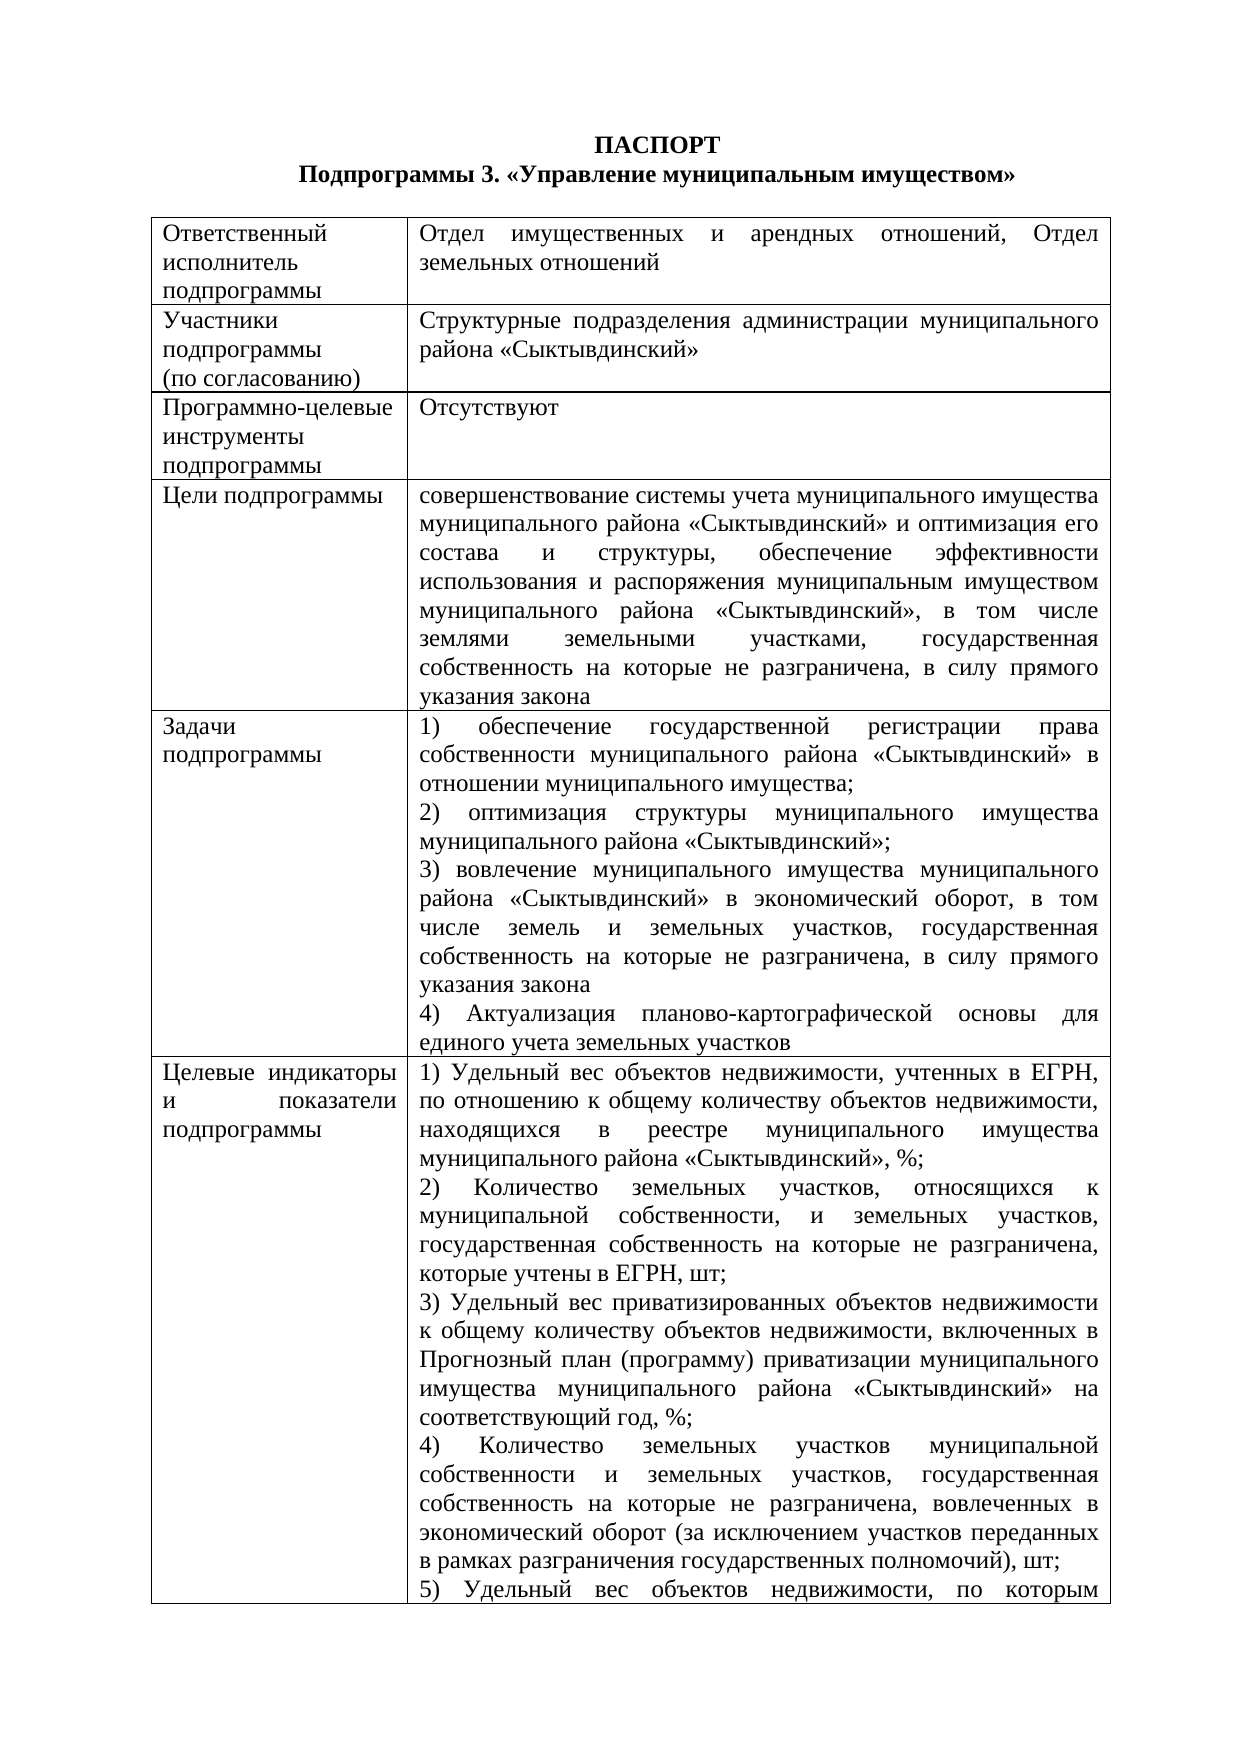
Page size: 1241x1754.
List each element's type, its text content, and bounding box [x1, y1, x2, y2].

table_cell Цели подпрограммы [152, 480, 407, 710]
table_cell Задачи подпрограммы [152, 711, 407, 1056]
table_header Отдел имущественных и арендных отношений, Отдел земельных отношений [408, 218, 1110, 304]
table_cell совершенствование системы учета муниципального имущества муниципального района «Сыктывдинский» и оптимизация его состава и структуры, обеспечение эффективности использования и распоряжения муниципальным имуществом муниципального района «Сыктывдинский», в том числе землями земельными участками, государственная собственность на которые не разграничена, в силу прямого указания закона [408, 480, 1110, 710]
text ПАСПОРТ [162, 131, 1152, 159]
table_cell Отсутствуют [408, 393, 1110, 479]
table_cell Программно-целевые инструменты подпрограммы [152, 393, 407, 479]
table_header Ответственный исполнитель подпрограммы [152, 218, 407, 304]
table_cell Структурные подразделения администрации муниципального района «Сыктывдинский» [408, 305, 1110, 391]
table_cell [152, 1057, 407, 1603]
table_cell Участники подпрограммы (по согласованию) [152, 305, 407, 391]
table_cell 1) обеспечение государственной регистрации права собственности муниципального района «Сыктывдинский» в отношении муниципального имущества; 2) оптимизация структуры муниципального имущества муниципального района «Сыктывдинский»; 3) вовлечение муниципального имущества муниципального района «Сыктывдинский» в экономический оборот, в том числе земель и земельных участков, государственная собственность на которые не разграничена, в силу прямого указания закона 4) Актуализация планово-картографической основы для единого учета земельных участков [408, 711, 1110, 1056]
text Подпрограммы 3. «Управление муниципальным имуществом» [162, 159, 1152, 188]
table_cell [408, 1057, 1110, 1603]
